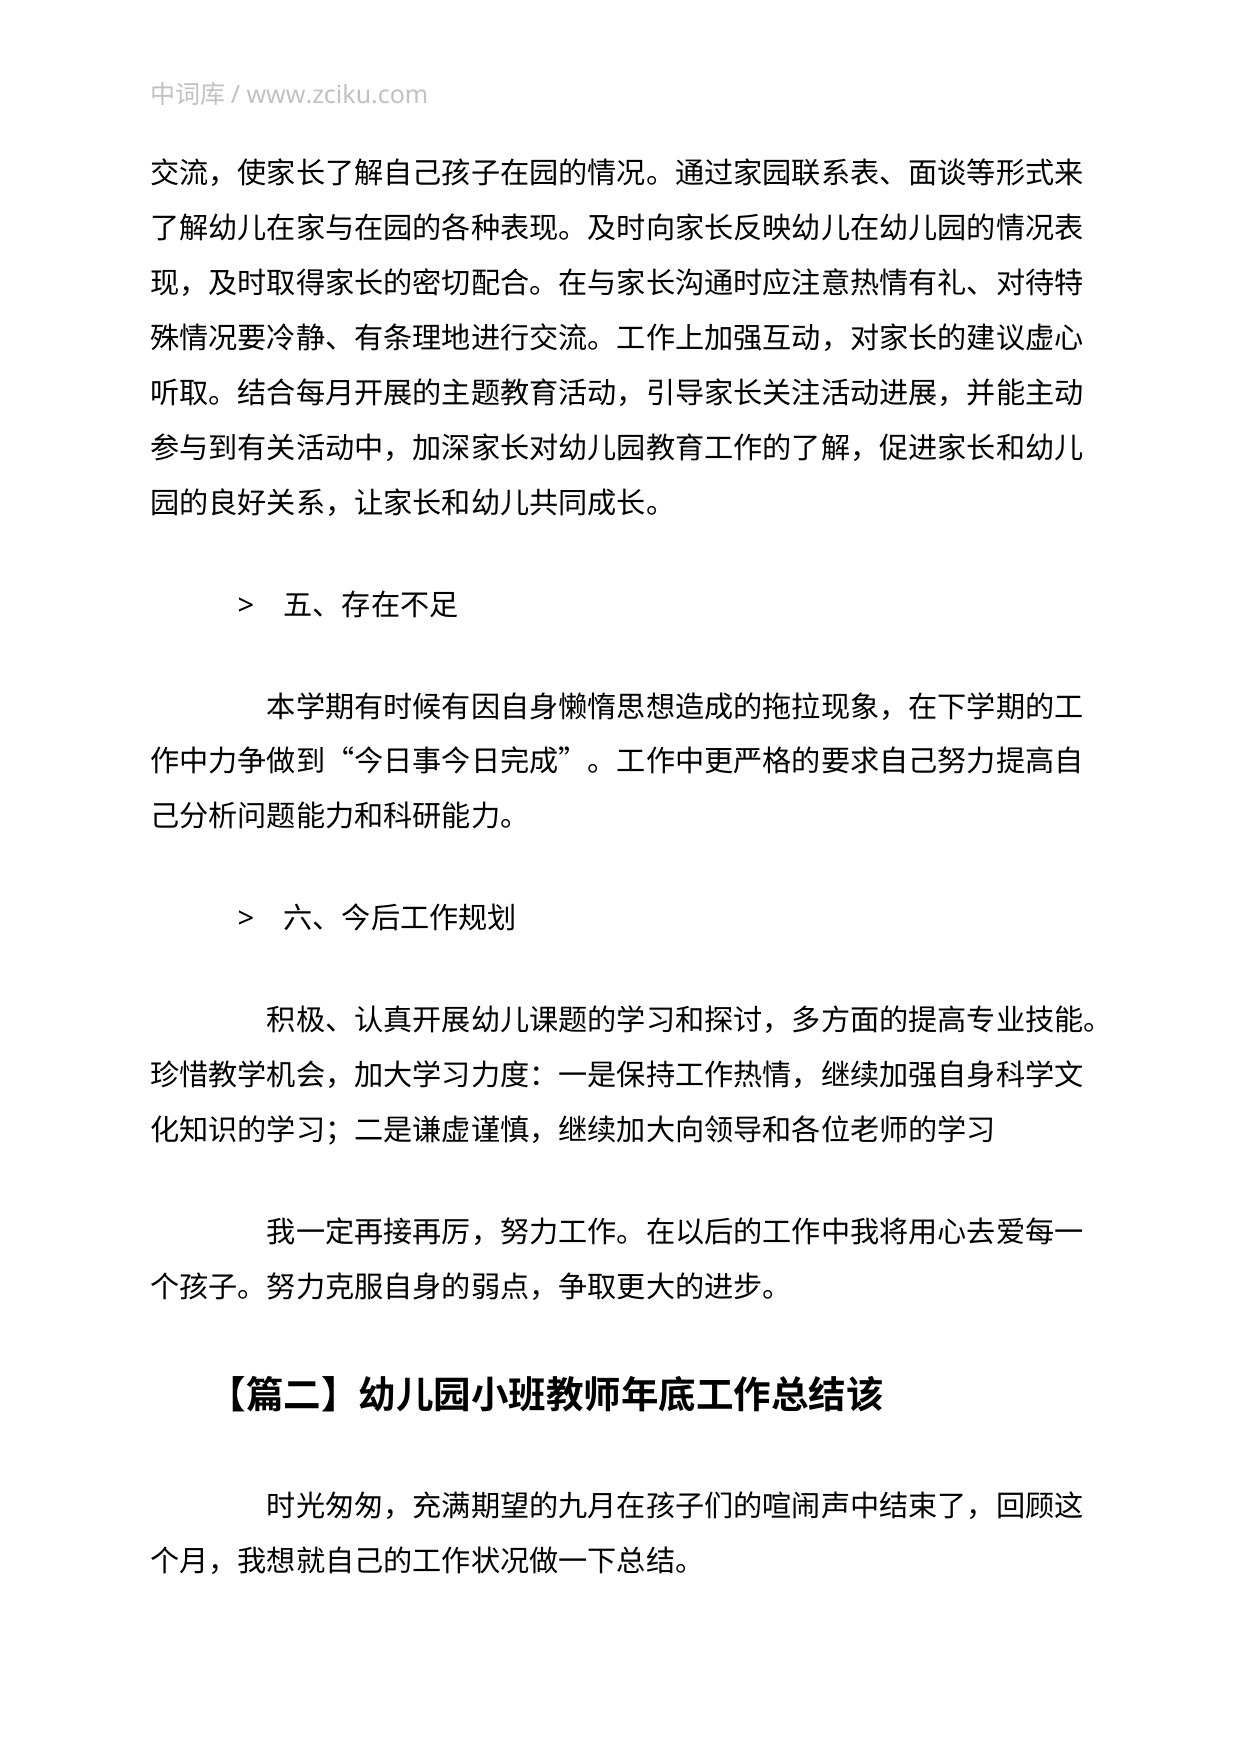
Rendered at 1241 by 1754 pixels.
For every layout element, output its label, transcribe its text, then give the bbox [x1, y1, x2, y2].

text > 五、存在不足 [150, 581, 1090, 623]
text 我一定再接再厉，努力工作。在以后的工作中我将用心去爱每一个孩子。努力克服自身的弱点，争取更大的进步。 [150, 1208, 1090, 1305]
text > 六、今后工作规划 [150, 895, 1090, 937]
text 积极、认真开展幼儿课题的学习和探讨，多方面的提高专业技能。珍惜教学机会，加大学习力度：一是保持工作热情，继续加强自身科学文化知识的学习；二是谦虚谨慎，继续加大向领导和各位老师的学习 [150, 997, 1090, 1149]
text 本学期有时候有因自身懒惰思想造成的拖拉现象，在下学期的工作中力争做到“今日事今日完成”。工作中更严格的要求自己努力提高自己分析问题能力和科研能力。 [150, 683, 1090, 835]
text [150, 150, 1090, 522]
text 【篇二】幼儿园小班教师年底工作总结该 [150, 1365, 1090, 1419]
text 时光匆匆，充满期望的九月在孩子们的喧闹声中结束了，回顾这个月，我想就自己的工作状况做一下总结。 [150, 1482, 1090, 1579]
